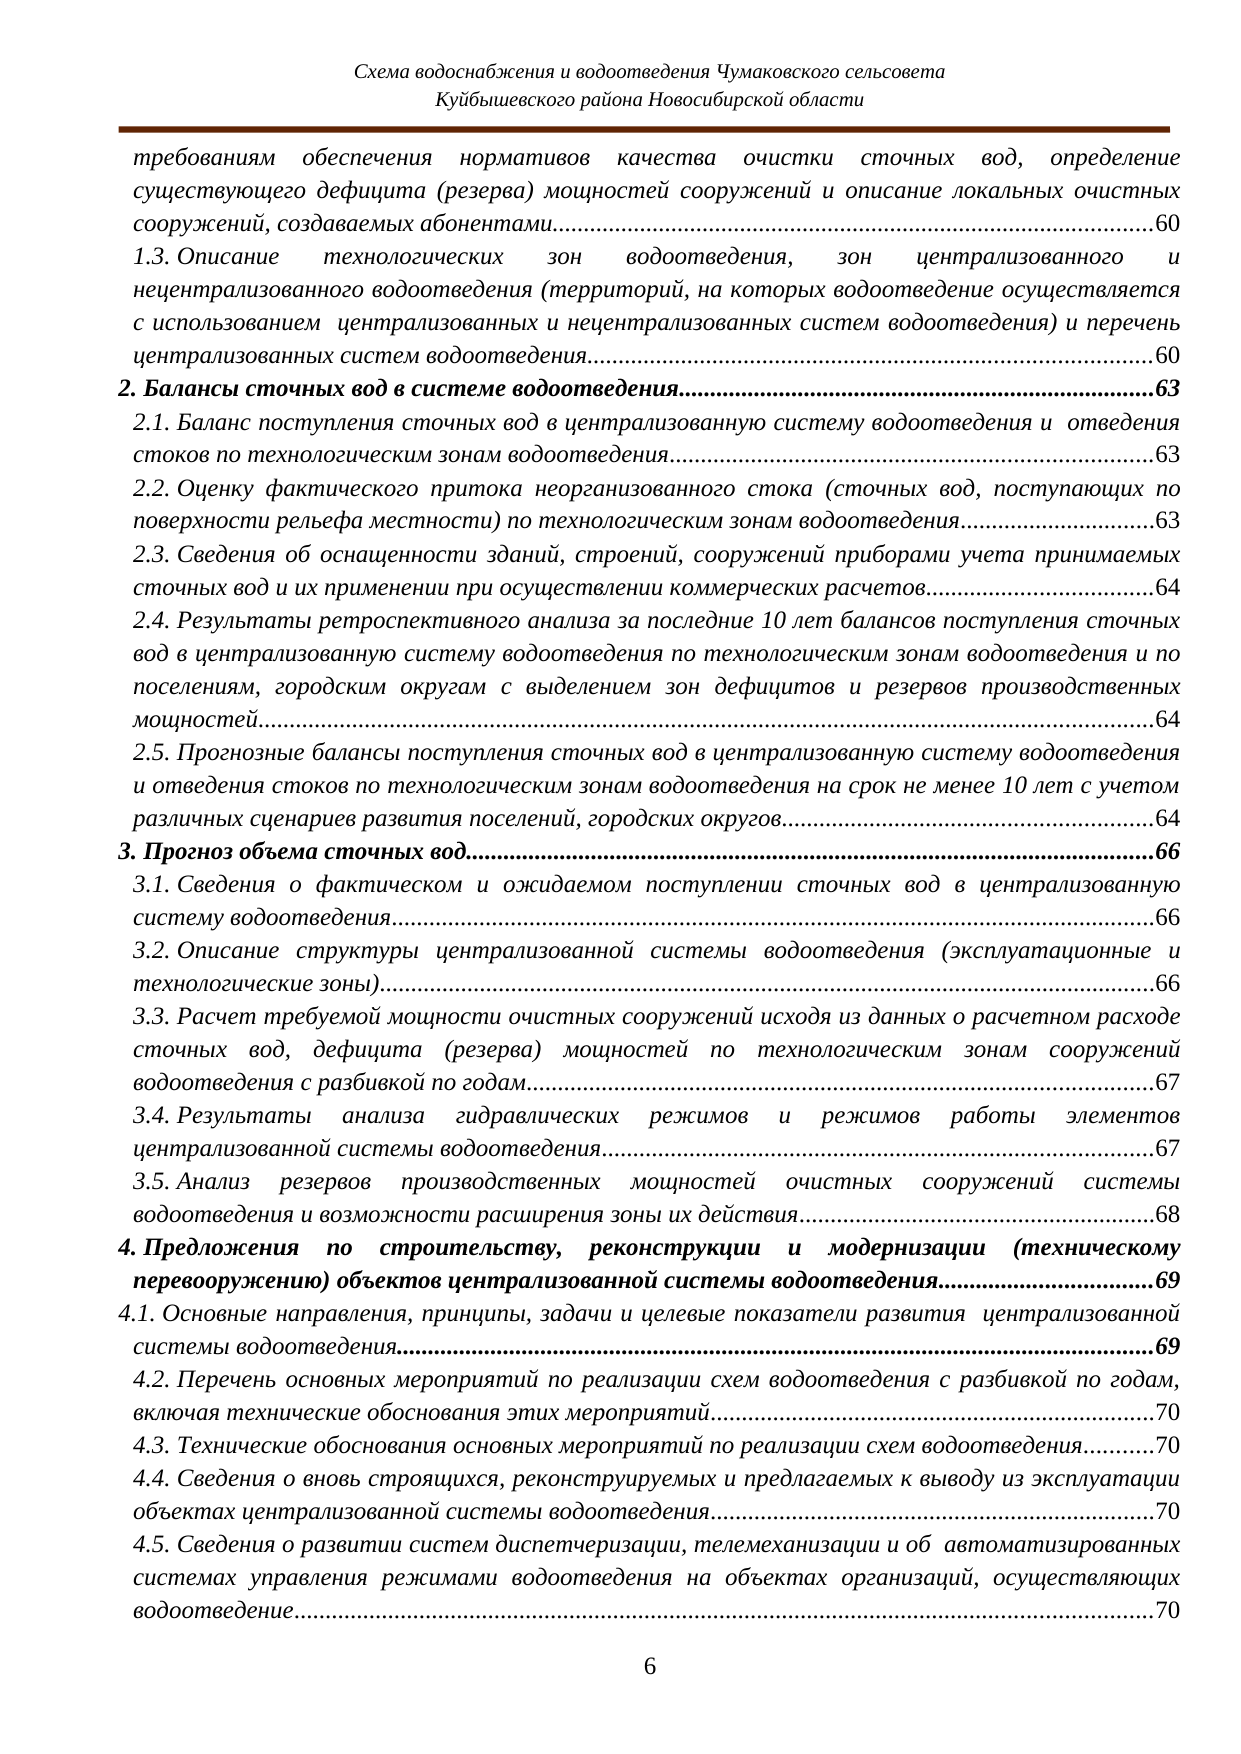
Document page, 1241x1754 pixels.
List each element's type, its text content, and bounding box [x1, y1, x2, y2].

text 4.4. Сведения о вновь строящихся, реконструируемых и предлагаемых к выводу из эксплуатации объектах централизованной системы водоотведения 70 [133, 1463, 1181, 1525]
text 3.5. Анализ резервов производственных мощностей очистных сооружений системы водоотведения и возможности расширения зоны их действия 68 [133, 1166, 1181, 1228]
text 4.1. Основные направления, принципы, задачи и целевые показатели развития централизованной системы водоотведения 69 [118, 1298, 1181, 1360]
text 2.3. Сведения об оснащенности зданий, строений, сооружений приборами учета принимаемых сточных вод и их применении при осуществлении коммерческих расчетов 64 [133, 539, 1181, 600]
text 4. Предложения по строительству, реконструкции и модернизации (техническому перевооружению) объектов централизованной системы водоотведения 69 [118, 1232, 1181, 1294]
text 2.2. Оценку фактического притока неорганизованного стока (сточных вод, поступающих по поверхности рельефа местности) по технологическим зонам водоотведения 63 [133, 473, 1181, 534]
text 2.4. Результаты ретроспективного анализа за последние 10 лет балансов поступления сточных вод в централизованную систему водоотведения по технологическим зонам водоотведения и по поселениям, городским округам с выделением зон дефицитов и резервов производственных мощностей 64 [133, 605, 1181, 732]
text 2.5. Прогнозные балансы поступления сточных вод в централизованную систему водоотведения и отведения стоков по технологическим зонам водоотведения на срок не менее 10 лет с учетом различных сценариев развития поселений, городских округов 64 [133, 737, 1181, 832]
text 1.3. Описание технологических зон водоотведения, зон централизованного и нецентрализованного водоотведения (территорий, на которых водоотведение осуществляется с использованием централизованных и нецентрализованных систем водоотведения) и перечень централизованных систем водоотведения 60 [133, 241, 1181, 369]
text 3.4. Результаты анализа гидравлических режимов и режимов работы элементов централизованной системы водоотведения 67 [133, 1100, 1181, 1162]
text 4.5. Сведения о развитии систем диспетчеризации, телемеханизации и об автоматизированных системах управления режимами водоотведения на объектах организаций, осуществляющих водоотведение 70 [133, 1529, 1181, 1624]
text 2. Балансы сточных вод в системе водоотведения 63 [118, 373, 1181, 402]
text 3.3. Расчет требуемой мощности очистных сооружений исходя из данных о расчетном расходе сточных вод, дефицита (резерва) мощностей по технологическим зонам сооружений водоотведения с разбивкой по годам 67 [133, 1001, 1181, 1096]
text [133, 142, 1181, 237]
text 2.1. Баланс поступления сточных вод в централизованную систему водоотведения и отведения стоков по технологическим зонам водоотведения 63 [133, 407, 1181, 468]
text 3. Прогноз объема сточных вод 66 [118, 836, 1181, 864]
text 4.3. Технические обоснования основных мероприятий по реализации схем водоотведения 70 [133, 1430, 1181, 1459]
text 3.2. Описание структуры централизованной системы водоотведения (эксплуатационные и технологические зоны) 66 [133, 935, 1181, 997]
text 4.2. Перечень основных мероприятий по реализации схем водоотведения с разбивкой по годам, включая технические обоснования этих мероприятий 70 [133, 1364, 1181, 1426]
text 3.1. Сведения о фактическом и ожидаемом поступлении сточных вод в централизованную систему водоотведения 66 [133, 869, 1181, 931]
